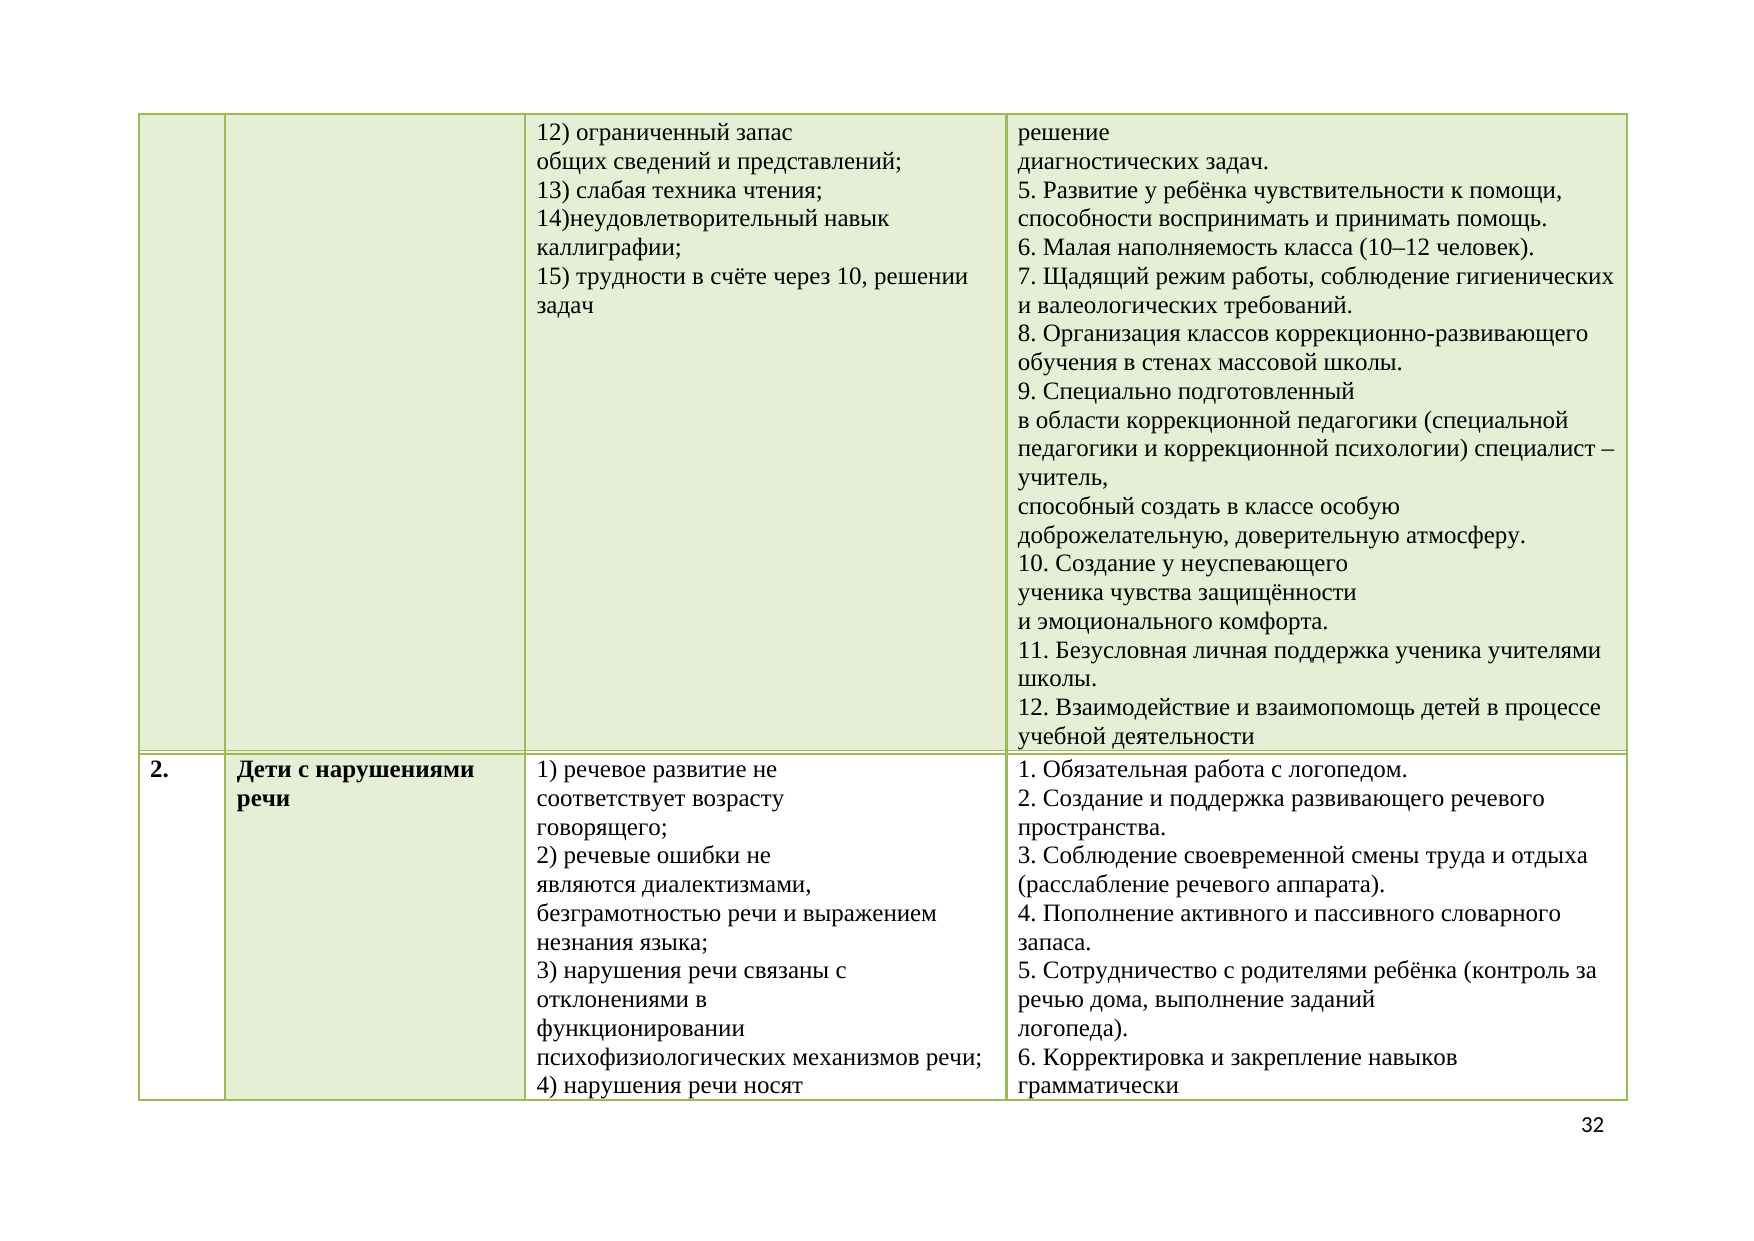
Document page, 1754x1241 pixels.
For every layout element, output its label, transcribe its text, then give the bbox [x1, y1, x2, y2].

table_cell 2. [140, 755, 224, 1099]
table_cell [526, 755, 1005, 1099]
table_cell 1. [140, 115, 224, 750]
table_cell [226, 115, 524, 750]
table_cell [526, 115, 1005, 750]
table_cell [226, 755, 524, 1099]
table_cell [1008, 115, 1626, 750]
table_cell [1008, 755, 1626, 1099]
